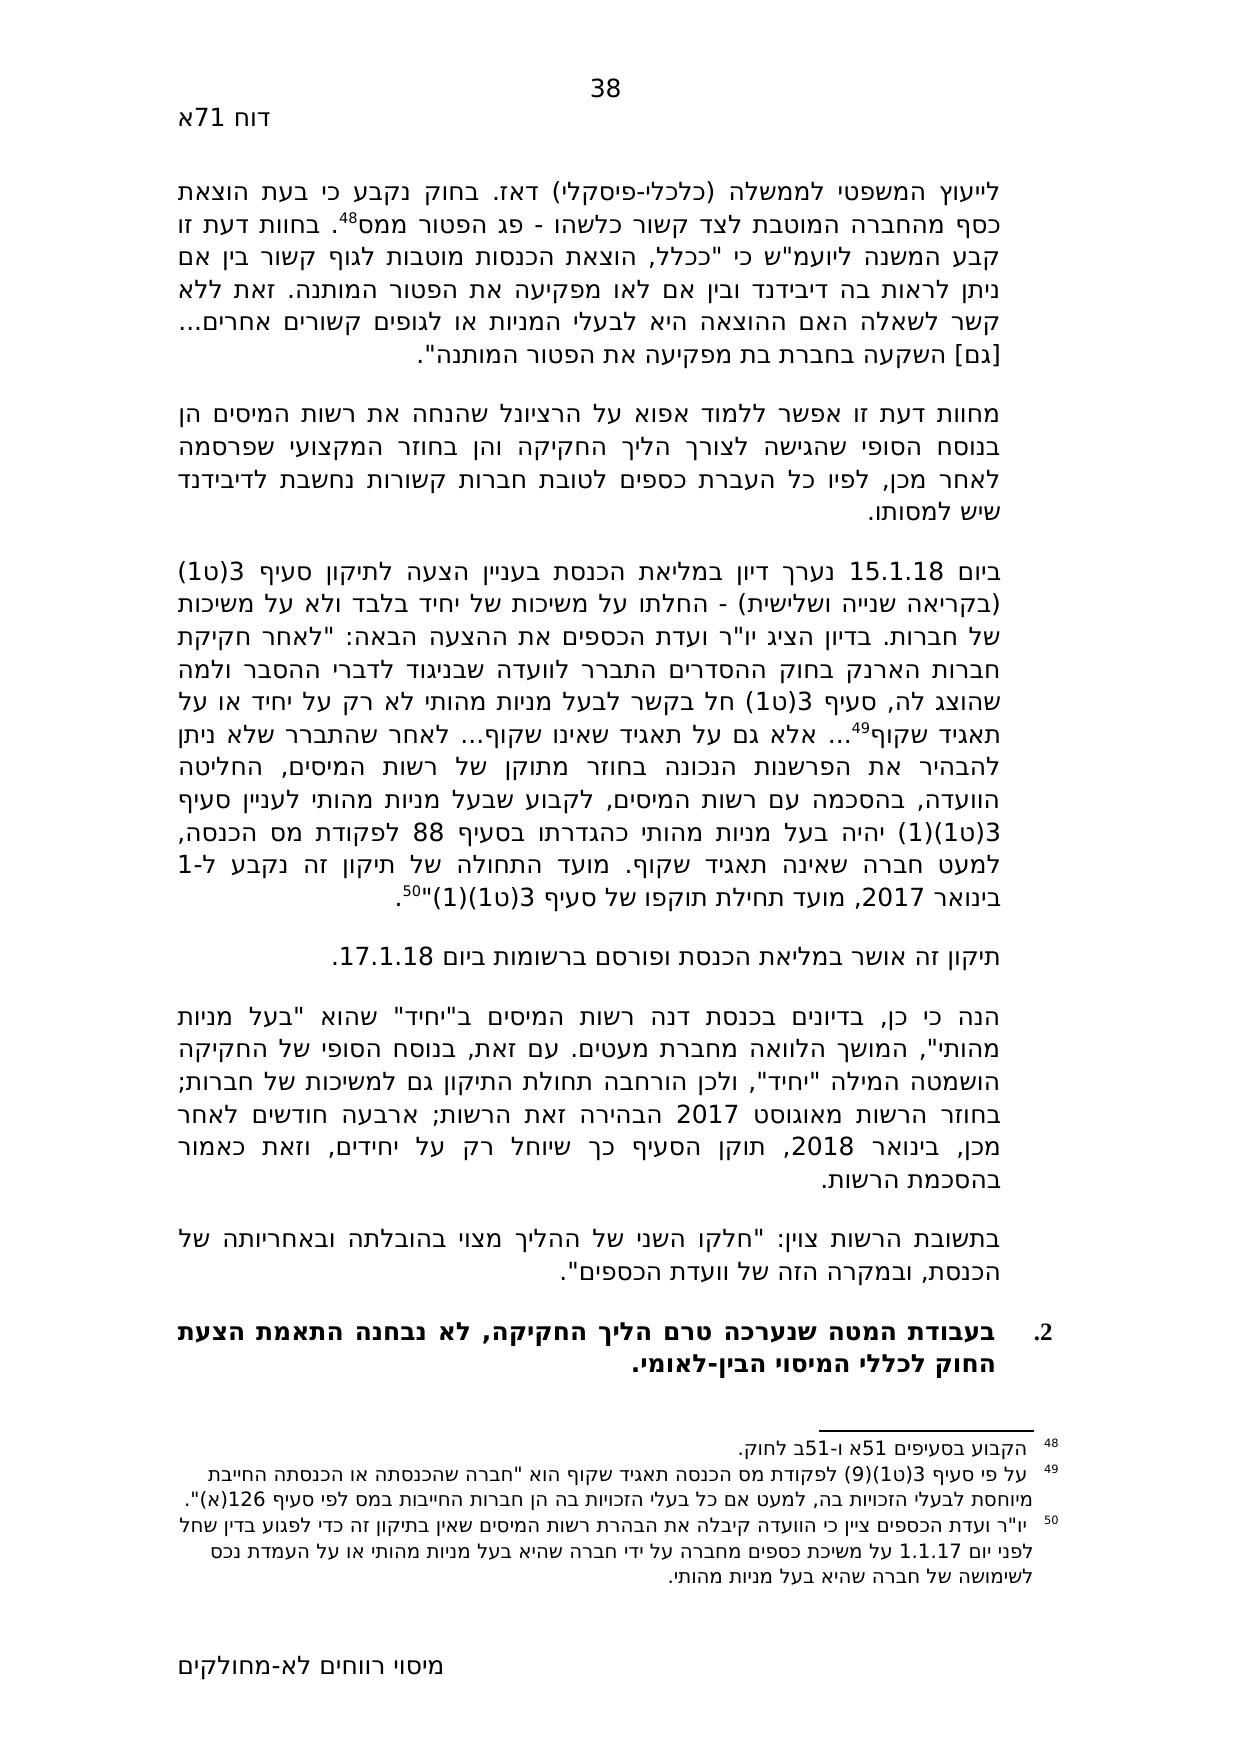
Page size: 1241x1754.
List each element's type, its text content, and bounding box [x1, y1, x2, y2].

text מחוות דעת זו אפשר ללמוד אפוא על הרציונל שהנחה את רשות המיסים הן בנוסח הסופי שהגישה לצורך הליך החקיקה והן בחוזר המקצועי שפרסמה לאחר מכן, לפיו כל העברת כספים לטובת חברות קשורות נחשבת לדיבידנד שיש למסותו. [177, 400, 1001, 527]
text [177, 177, 1001, 369]
text תיקון זה אושר במליאת הכנסת ופורסם ברשומות ביום 17.1.18. [177, 942, 1001, 972]
text ביום 15.1.18 נערך דיון במליאת הכנסת בעניין הצעה לתיקון סעיף 3(ט1) (בקריאה שנייה ושלישית) - החלתו על משיכות של יחיד בלבד ולא על משיכות של חברות. בדיון הציג יו"ר ועדת הכספים את ההצעה הבאה: "לאחר חקיקת חברות הארנק בחוק ההסדרים התברר לוועדה שבניגוד לדברי ההסבר ולמה שהוצג לה, סעיף 3(ט1) חל בקשר לבעל מניות מהותי לא רק על יחיד או על תאגיד שקוף... אלא גם על תאגיד שאינו שקוף... לאחר שהתברר שלא ניתן להבהיר את הפרשנות הנכונה בחוזר מתוקן של רשות המיסים, החליטה הוועדה, בהסכמה עם רשות המיסים, לקבוע שבעל מניות מהותי לעניין סעיף 3(ט1)(1) יהיה בעל מניות מהותי כהגדרתו בסעיף 88 לפקודת מס הכנסה, למעט חברה שאינה תאגיד שקוף. מועד התחולה של תיקון זה נקבע ל-1 בינואר 2017, מועד תחילת תוקפו של סעיף 3(ט1)(1)". [177, 557, 1001, 912]
list בעבודת המטה שנערכה טרם הליך החקיקה, לא נבחנה התאמת הצעת החוק לכללי המיסוי הבין-לאומי. [177, 1317, 1033, 1378]
text בתשובת הרשות צוין: "חלקו השני של ההליך מצוי בהובלתה ובאחריותה של הכנסת, ובמקרה הזה של וועדת הכספים". [177, 1224, 1001, 1286]
text הנה כי כן, בדיונים בכנסת דנה רשות המיסים ב"יחיד" שהוא "בעל מניות מהותי", המושך הלוואה מחברת מעטים. עם זאת, בנוסח הסופי של החקיקה הושמטה המילה "יחיד", ולכן הורחבה תחולת התיקון גם למשיכות של חברות; בחוזר הרשות מאוגוסט 2017 הבהירה זאת הרשות; ארבעה חודשים לאחר מכן, בינואר 2018, תוקן הסעיף כך שיוחל רק על יחידים, וזאת כאמור בהסכמת הרשות. [177, 1002, 1001, 1194]
